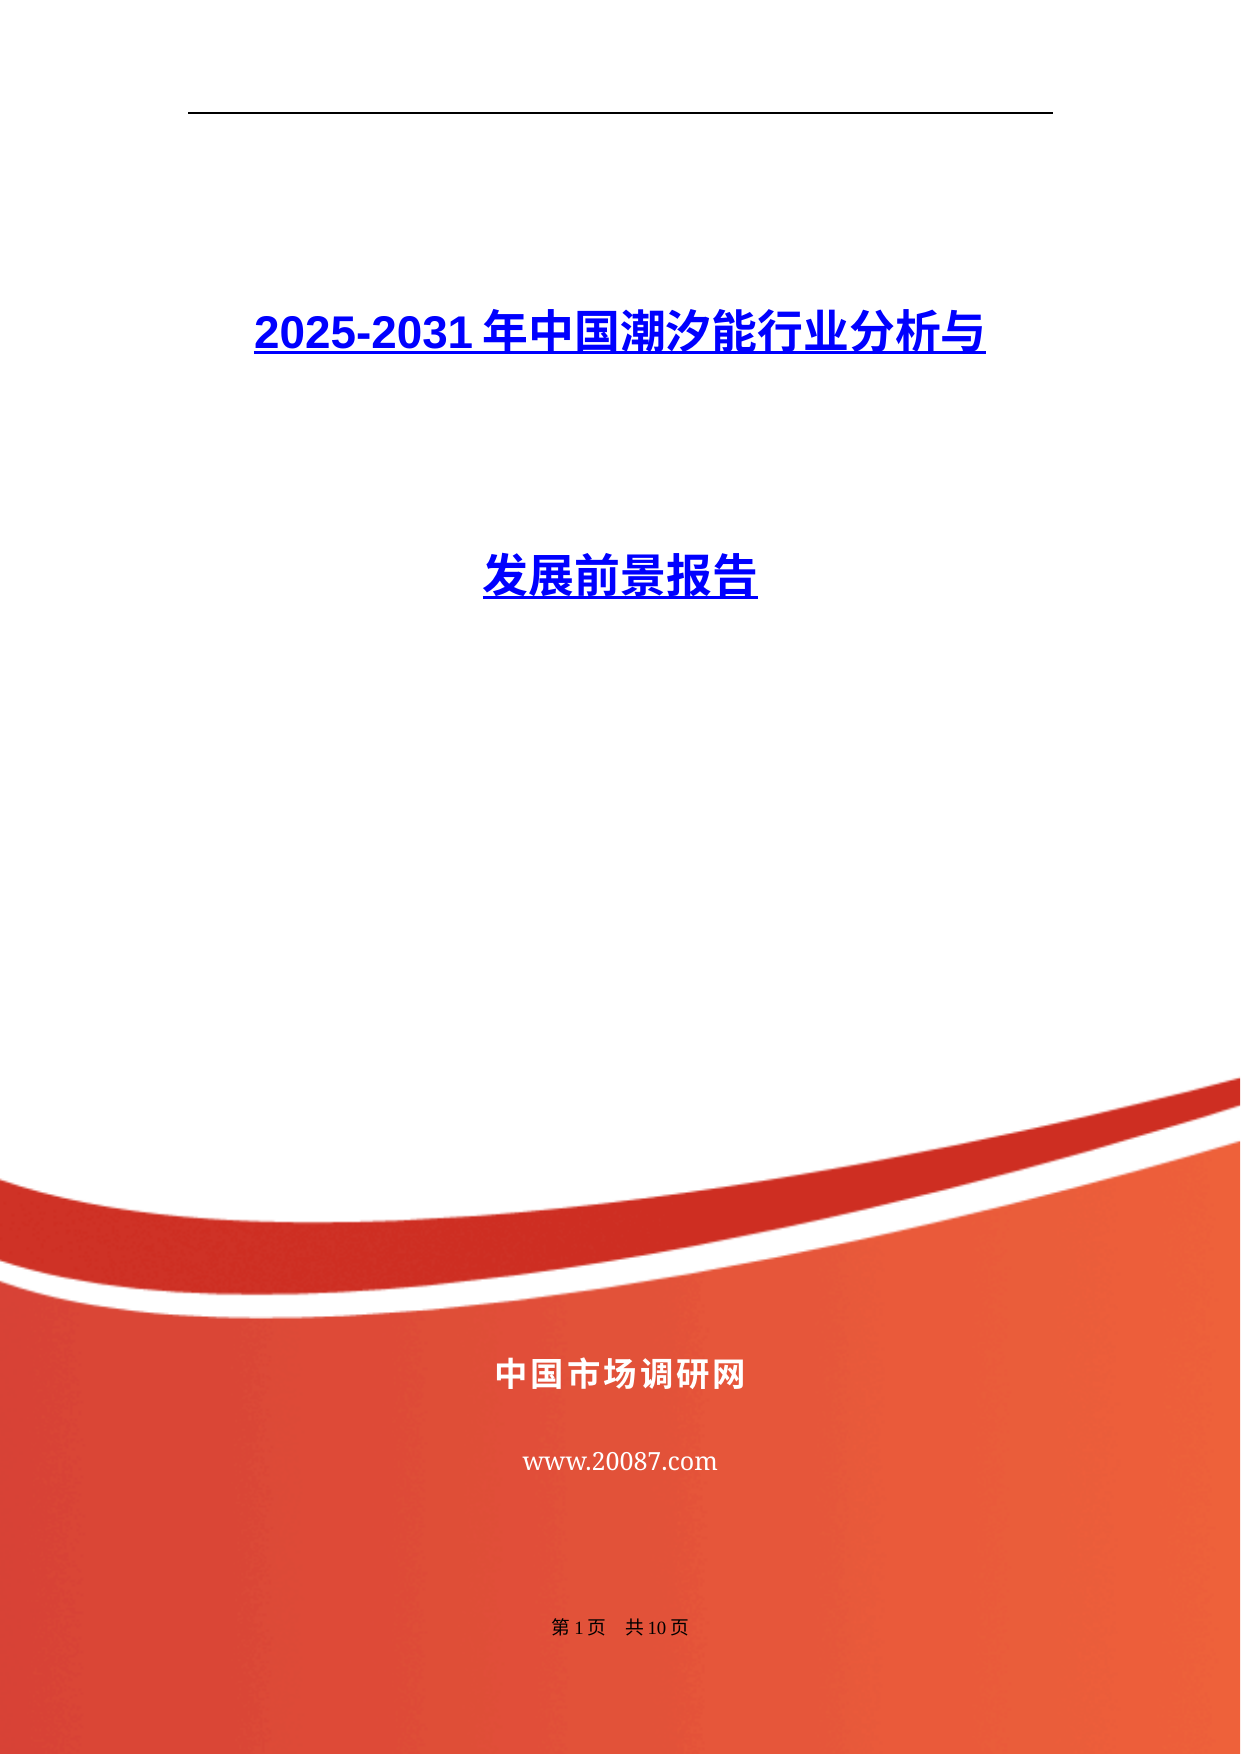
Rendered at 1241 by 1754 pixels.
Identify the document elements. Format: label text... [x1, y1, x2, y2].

picture [0, 1006, 1241, 1754]
text www.20087.com [187, 1428, 1053, 1493]
table_header 2025-2031年中国潮汐能行业分析与发展前景报告 [188, 207, 1053, 773]
subtitle 中国市场调研网 [187, 1339, 1053, 1404]
